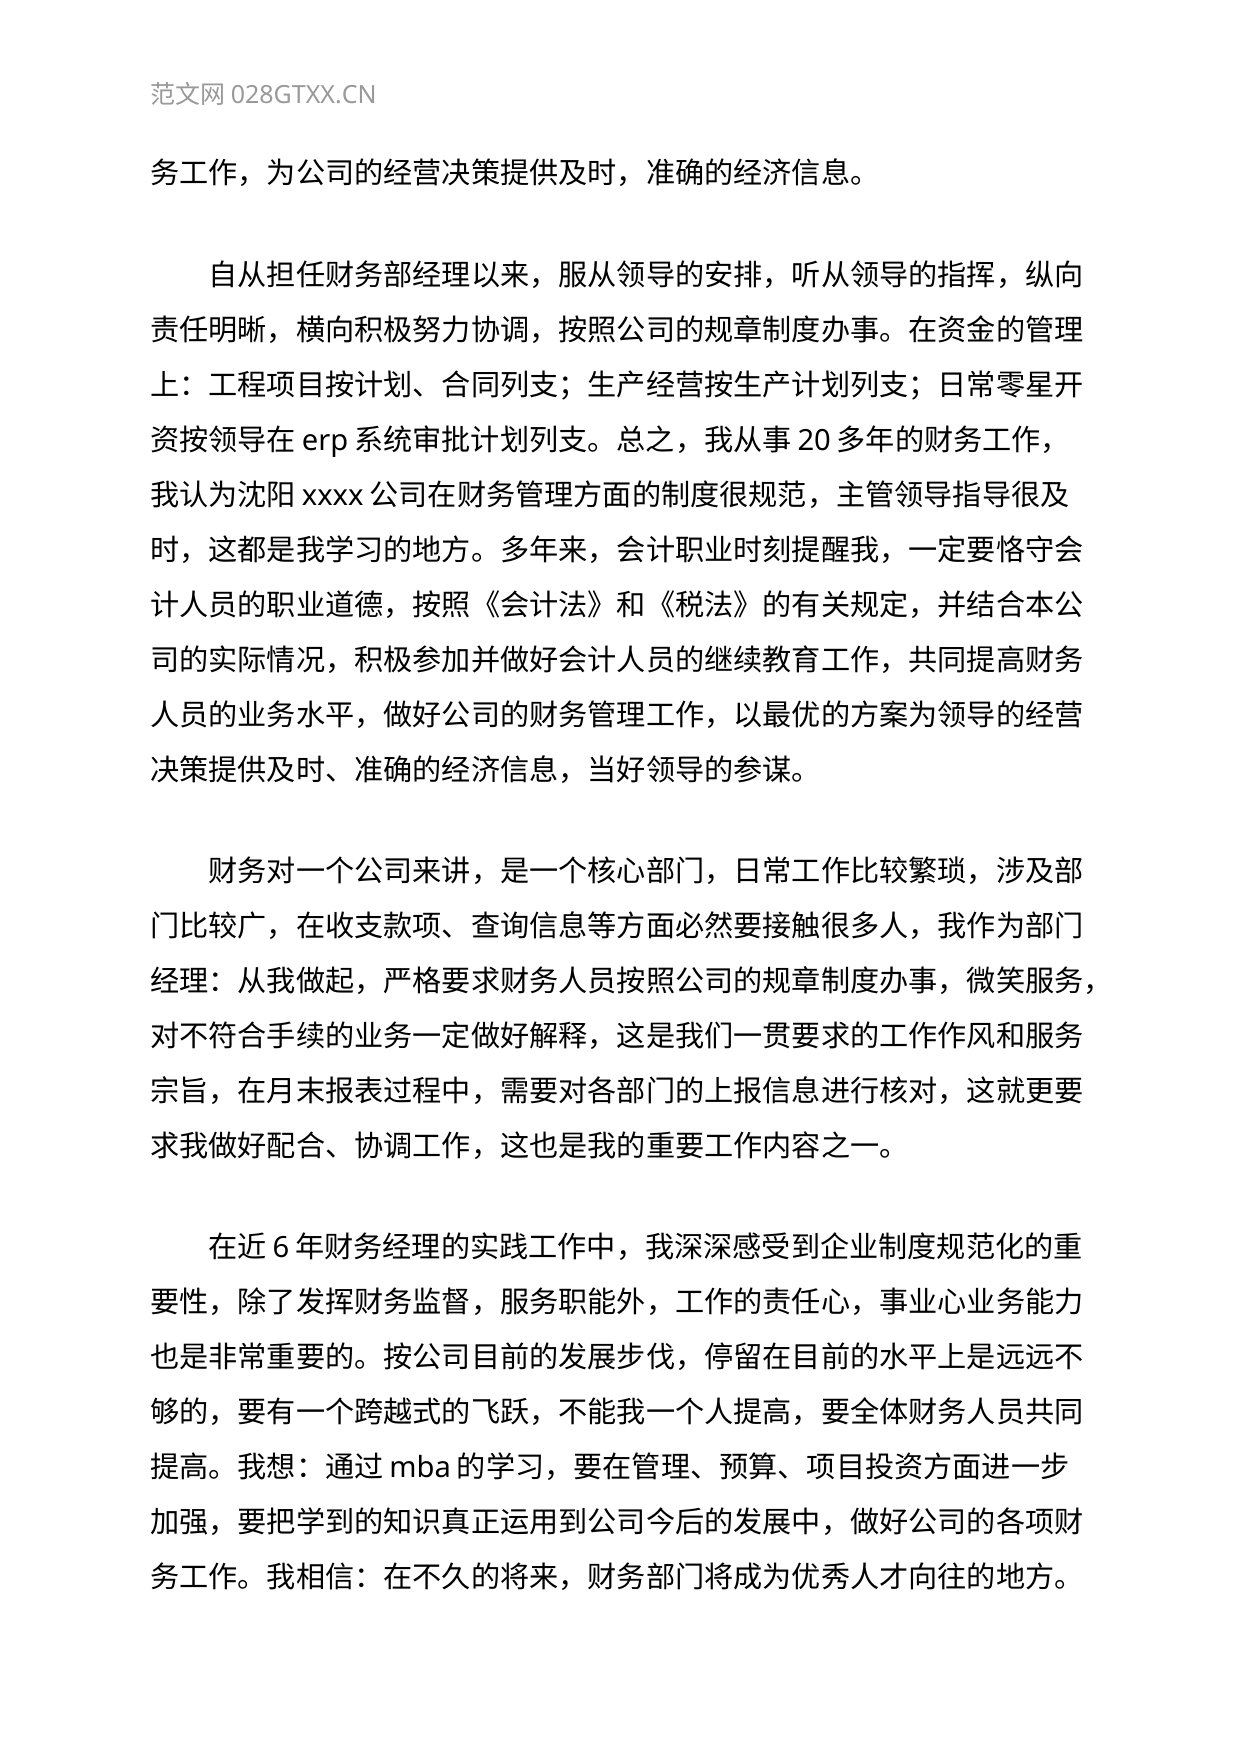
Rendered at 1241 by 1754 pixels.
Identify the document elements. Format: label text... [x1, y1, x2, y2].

text 财务对一个公司来讲，是一个核心部门，日常工作比较繁琐，涉及部门比较广，在收支款项、查询信息等方面必然要接触很多人，我作为部门经理：从我做起，严格要求财务人员按照公司的规章制度办事，微笑服务，对不符合手续的业务一定做好解释，这是我们一贯要求的工作作风和服务宗旨，在月末报表过程中，需要对各部门的上报信息进行核对，这就更要求我做好配合、协调工作，这也是我的重要工作内容之一。 [150, 848, 1090, 1164]
text 自从担任财务部经理以来，服从领导的安排，听从领导的指挥，纵向责任明晰，横向积极努力协调，按照公司的规章制度办事。在资金的管理上：工程项目按计划、合同列支；生产经营按生产计划列支；日常零星开资按领导在erp系统审批计划列支。总之，我从事20多年的财务工作，我认为沈阳xxxx公司在财务管理方面的制度很规范，主管领导指导很及时，这都是我学习的地方。多年来，会计职业时刻提醒我，一定要恪守会计人员的职业道德，按照《会计法》和《税法》的有关规定，并结合本公司的实际情况，积极参加并做好会计人员的继续教育工作，共同提高财务人员的业务水平，做好公司的财务管理工作，以最优的方案为领导的经营决策提供及时、准确的经济信息，当好领导的参谋。 [150, 252, 1090, 788]
text 在近6年财务经理的实践工作中，我深深感受到企业制度规范化的重要性，除了发挥财务监督，服务职能外，工作的责任心，事业心业务能力也是非常重要的。按公司目前的发展步伐，停留在目前的水平上是远远不够的，要有一个跨越式的飞跃，不能我一个人提高，要全体财务人员共同提高。我想：通过mba的学习，要在管理、预算、项目投资方面进一步加强，要把学到的知识真正运用到公司今后的发展中，做好公司的各项财务工作。我相信：在不久的将来，财务部门将成为优秀人才向往的地方。 [150, 1224, 1090, 1596]
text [150, 150, 1090, 192]
